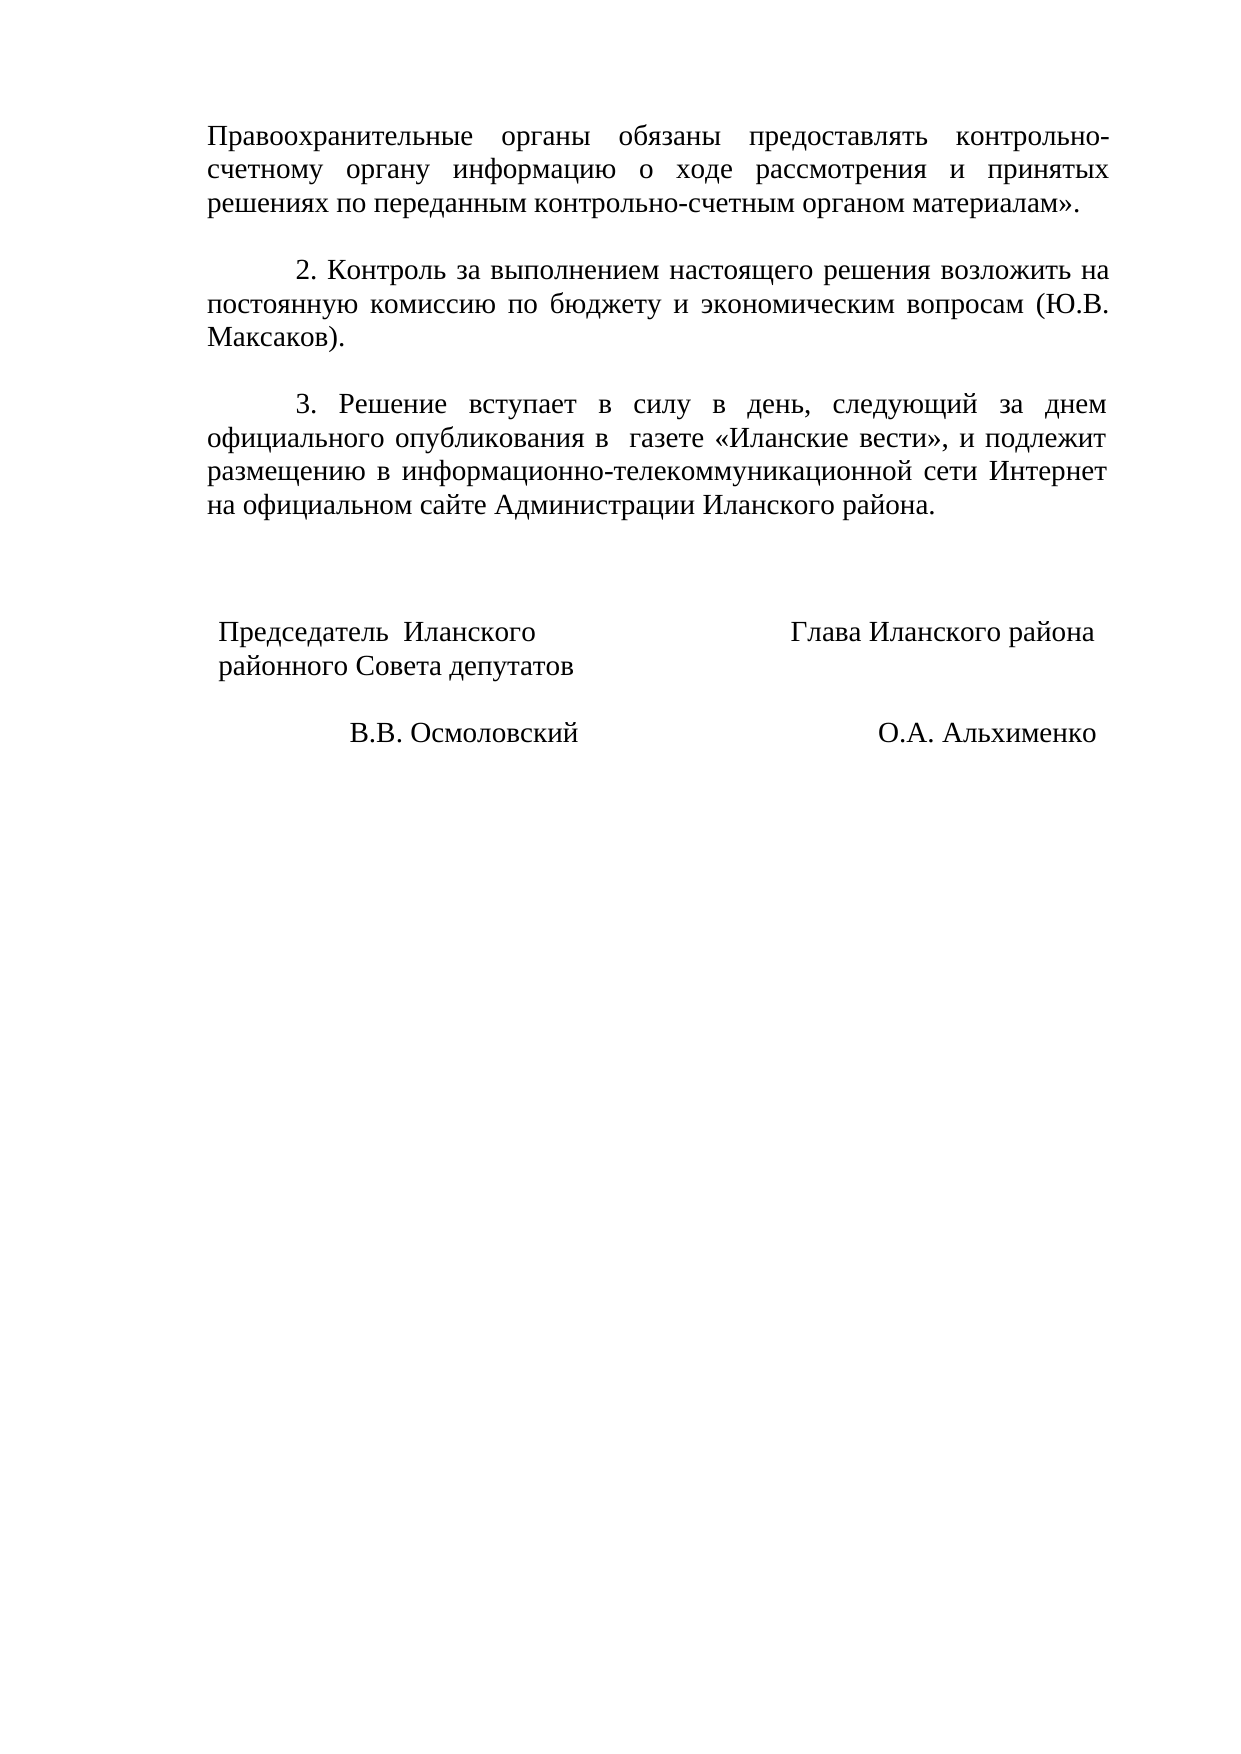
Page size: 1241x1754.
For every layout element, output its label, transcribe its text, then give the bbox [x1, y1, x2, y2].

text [207, 118, 1110, 219]
table_header Председатель Иланского районного Совета депутатов В.В. Осмоловский [207, 614, 779, 782]
text 3. Решение вступает в силу в день, следующий за днем официального опубликования в газете «Иланские вести», и подлежит размещению в информационно-телекоммуникационной сети Интернет на официальном сайте Администрации Иланского района. [207, 386, 1107, 521]
table_header Глава Иланского района О.А. Альхименко [779, 614, 1240, 782]
text 2. Контроль за выполнением настоящего решения возложить на постоянную комиссию по бюджету и экономическим вопросам (Ю.В. Максаков). [207, 252, 1110, 353]
